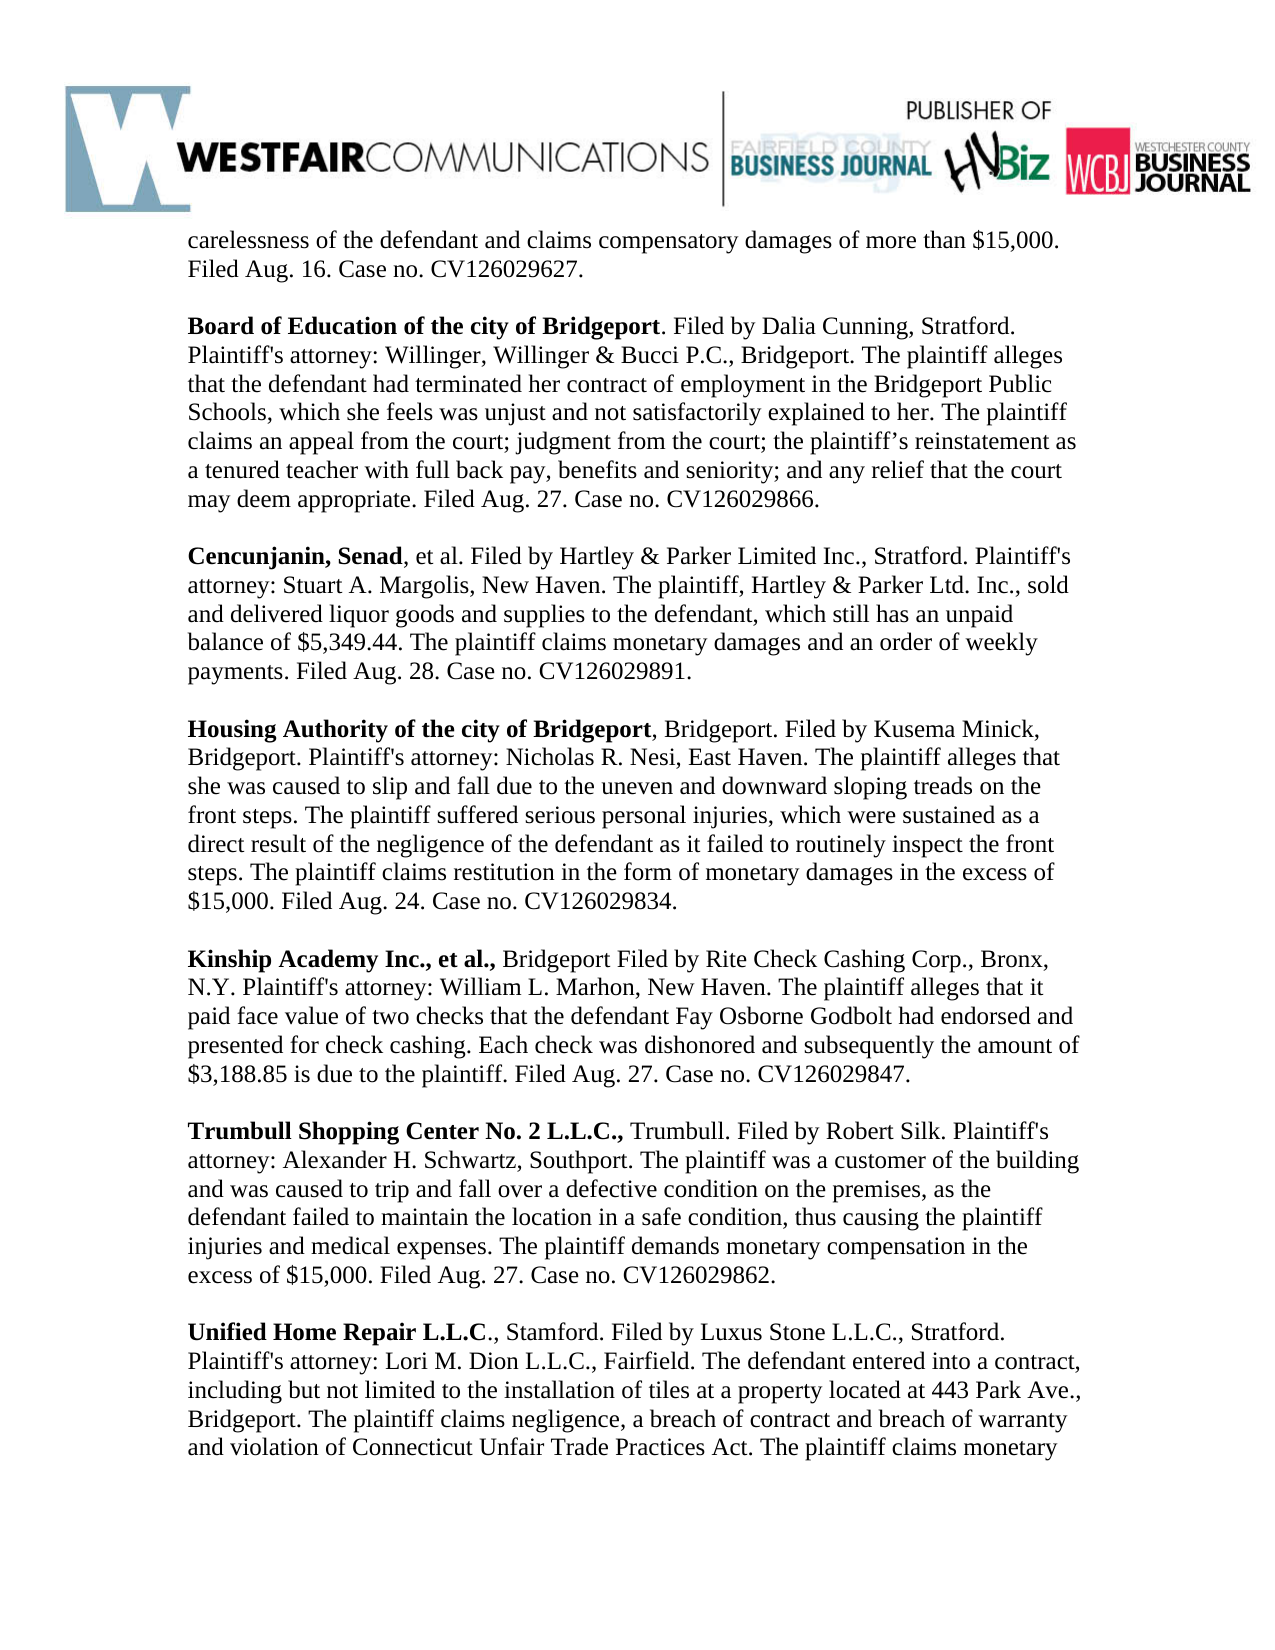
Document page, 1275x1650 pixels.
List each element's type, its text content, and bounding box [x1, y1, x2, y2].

text Kinship Academy Inc., et al., Bridgeport Filed by Rite Check Cashing Corp., Bronx, N.Y. Plaintiff's attorney: William L. Marhon, New Haven. The plaintiff alleges that it paid face value of two checks that the defendant Fay Osborne Godbolt had endorsed and presented for check cashing. Each check was dishonored and subsequently the amount of $3,188.85 is due to the plaintiff. Filed Aug. 27. Case no. CV126029847. [187, 944, 1087, 1087]
text Trumbull Shopping Center No. 2 L.L.C., Trumbull. Filed by Robert Silk. Plaintiff's attorney: Alexander H. Schwartz, Southport. The plaintiff was a customer of the building and was caused to trip and fall over a defective condition on the premises, as the defendant failed to maintain the location in a safe condition, thus causing the plaintiff injuries and medical expenses. The plaintiff demands monetary compensation in the excess of $15,000. Filed Aug. 27. Case no. CV126029862. [187, 1116, 1087, 1289]
text Cencunjanin, Senad, et al. Filed by Hartley & Parker Limited Inc., Stratford. Plaintiff's attorney: Stuart A. Margolis, New Haven. The plaintiff, Hartley & Parker Ltd. Inc., sold and delivered liquor goods and supplies to the defendant, which still has an unpaid balance of $5,349.44. The plaintiff claims monetary damages and an order of weekly payments. Filed Aug. 28. Case no. CV126029891. [187, 541, 1087, 685]
text Board of Education of the city of Bridgeport. Filed by Dalia Cunning, Stratford. Plaintiff's attorney: Willinger, Willinger & Bucci P.C., Bridgeport. The plaintiff alleges that the defendant had terminated her contract of employment in the Bridgeport Public Schools, which she feels was unjust and not satisfactorily explained to her. The plaintiff claims an appeal from the court; judgment from the court; the plaintiff’s reinstatement as a tenured teacher with full back pay, benefits and seniority; and any relief that the court may deem appropriate. Filed Aug. 27. Case no. CV126029866. [187, 311, 1087, 512]
text Housing Authority of the city of Bridgeport, Bridgeport. Filed by Kusema Minick, Bridgeport. Plaintiff's attorney: Nicholas R. Nesi, East Haven. The plaintiff alleges that she was caused to slip and fall due to the uneven and downward sloping treads on the front steps. The plaintiff suffered serious personal injuries, which were sustained as a direct result of the negligence of the defendant as it failed to routinely inspect the front steps. The plaintiff claims restitution in the form of monetary damages in the excess of $15,000. Filed Aug. 24. Case no. CV126029834. [187, 714, 1087, 915]
picture [56, 75, 1257, 225]
